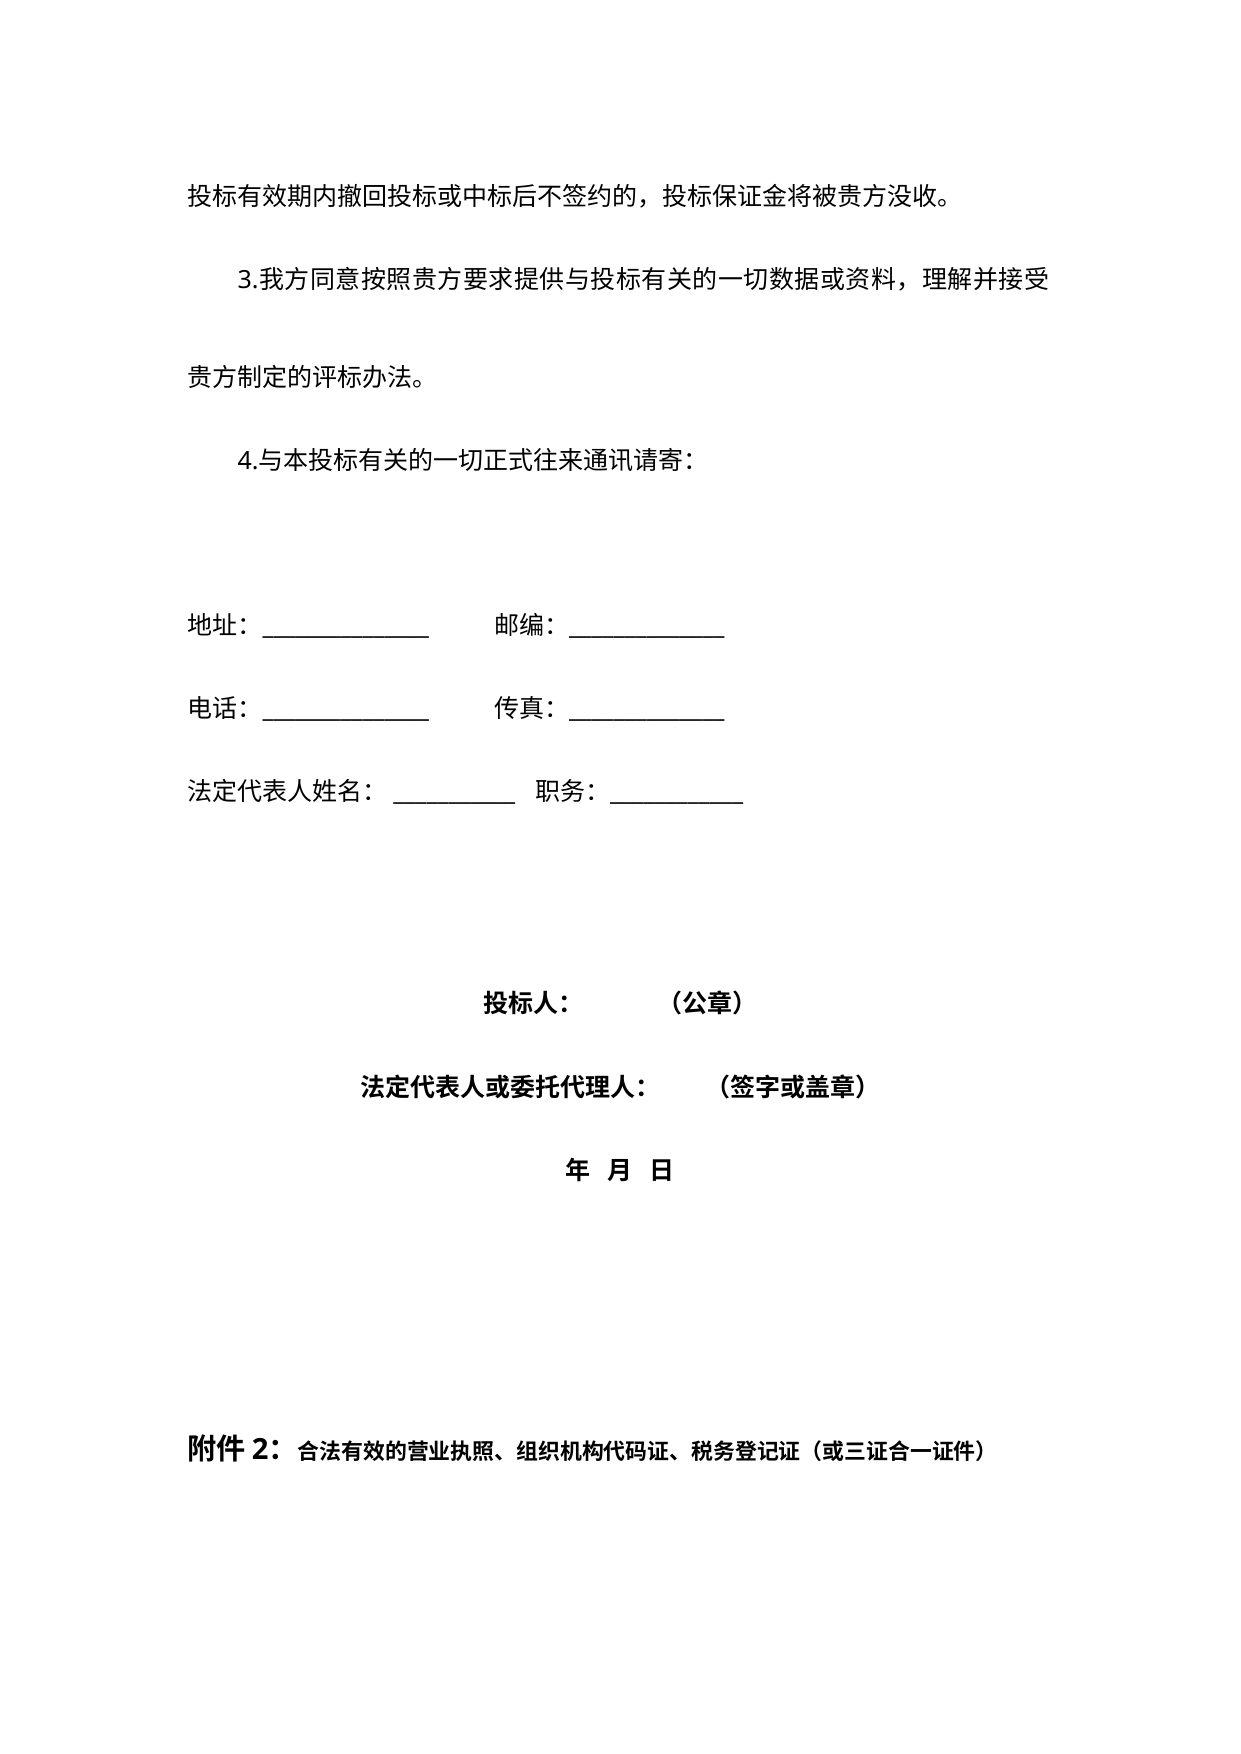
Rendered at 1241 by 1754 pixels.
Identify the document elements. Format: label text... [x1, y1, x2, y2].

text 3.我方同意按照贵方要求提供与投标有关的一切数据或资料，理解并接受贵方制定的评标办法。 [187, 245, 1053, 408]
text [187, 162, 1053, 227]
title 附件2：合法有效的营业执照、组织机构代码证、税务登记证（或三证合一证件） [187, 1414, 1053, 1479]
text 年 月 日 [187, 1136, 1053, 1201]
text 电话：_______________ 传真：______________ [187, 674, 1053, 739]
text 地址：_______________ 邮编：______________ [187, 591, 1053, 656]
text 法定代表人姓名： ___________ 职务：____________ [187, 757, 1053, 822]
text 4.与本投标有关的一切正式往来通讯请寄： [187, 426, 1053, 491]
text 投标人： （公章） [187, 969, 1053, 1034]
text 法定代表人或委托代理人： （签字或盖章） [187, 1053, 1053, 1118]
